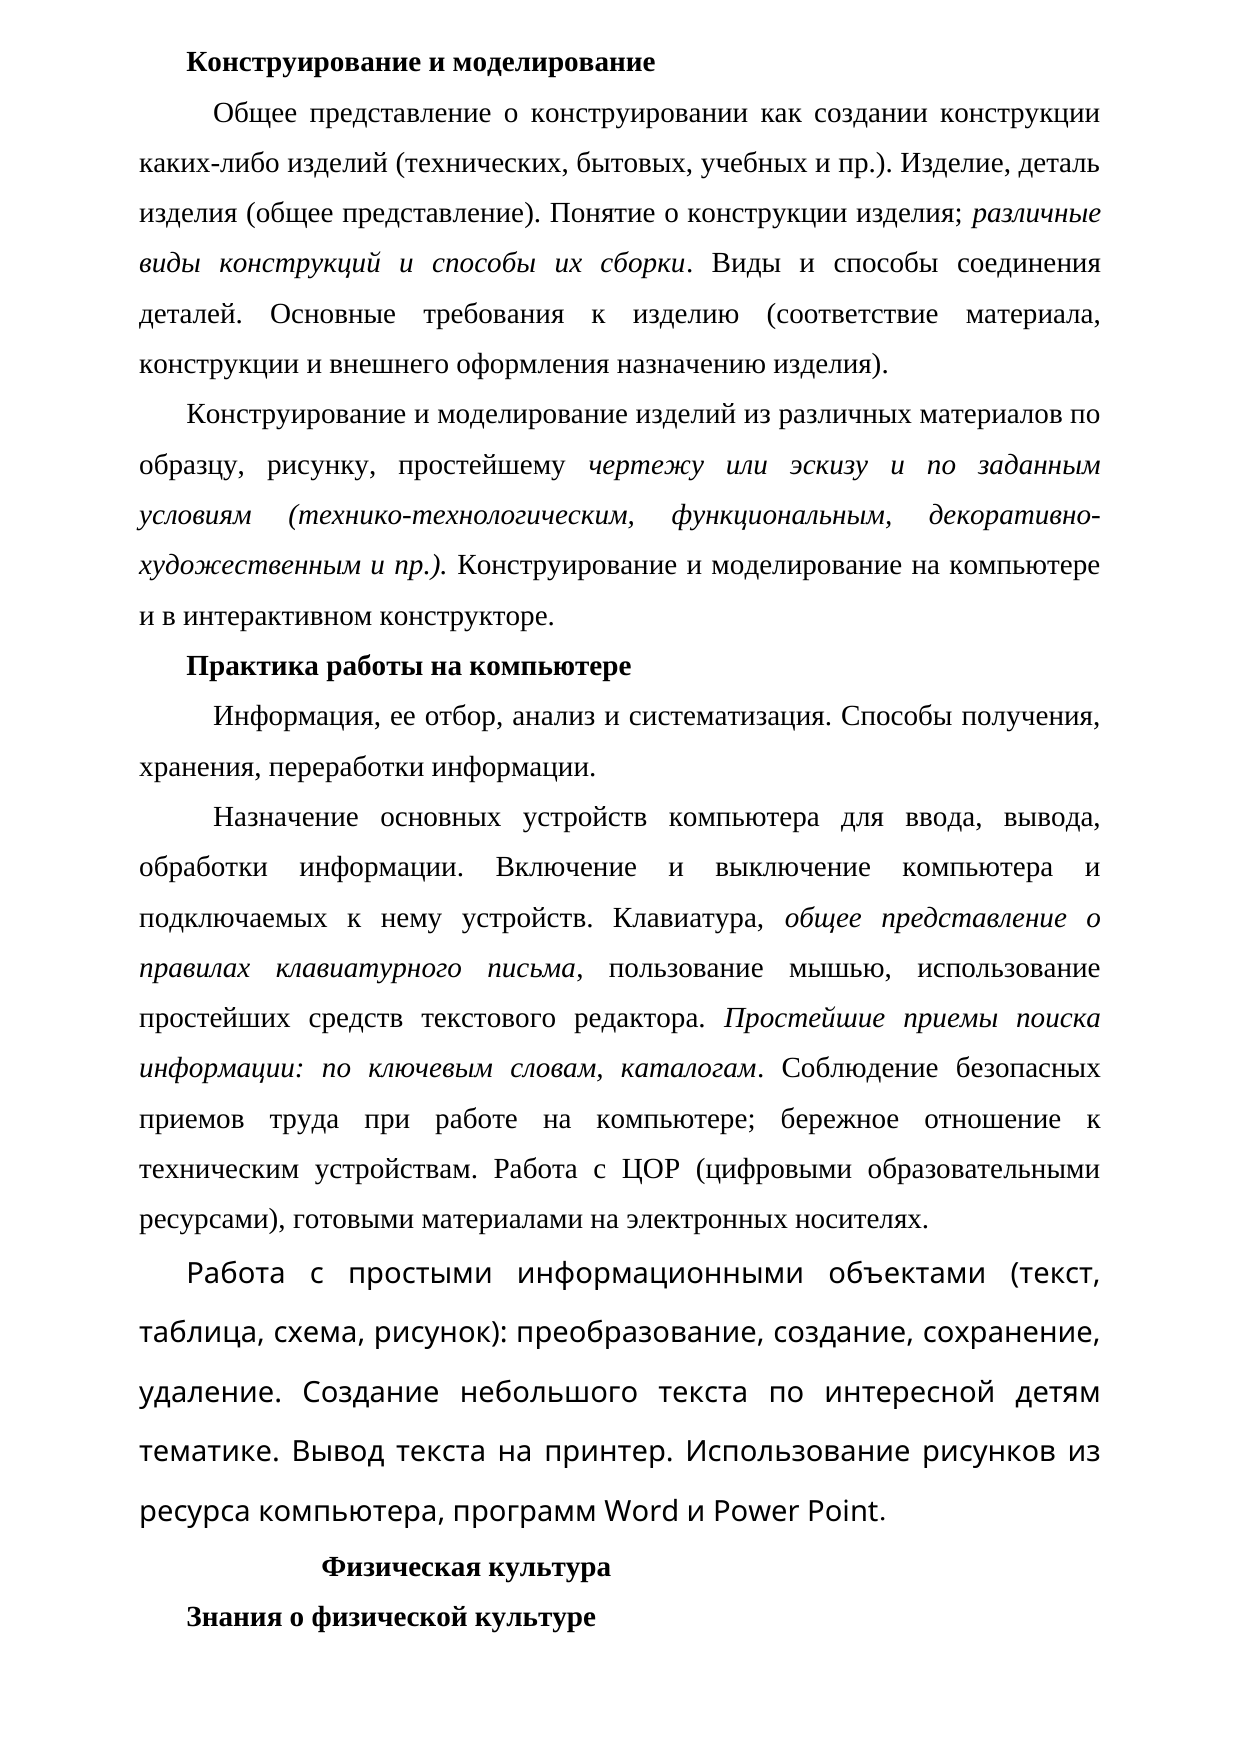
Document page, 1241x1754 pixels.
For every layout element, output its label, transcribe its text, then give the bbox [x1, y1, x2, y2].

text Знания о физической культуре [139, 1599, 1101, 1633]
text Назначение основных устройств компьютера для ввода, вывода, обработки информации. Включение и выключение компьютера и подключаемых к нему устройств. Клавиатура, общее представление о правилах клавиатурного письма, пользование мышью, использование простейших средств текстового редактора. Простейшие приемы поиска информации: по ключевым словам, каталогам. Соблюдение безопасных приемов труда при работе на компьютере; бережное отношение к техническим устройствам. Работа с ЦОР (цифровыми образовательными ресурсами), готовыми материалами на электронных носителях. [139, 799, 1101, 1235]
text Конструирование и моделирование изделий из различных материалов по образцу, рисунку, простейшему чертежу или эскизу и по заданным условиям (технико-технологическим, функциональным, декоративно-художественным и пр.). Конструирование и моделирование на компьютере и в интерактивном конструкторе. [139, 397, 1101, 631]
text Конструирование и моделирование [139, 44, 1101, 78]
text Информация, ее отбор, анализ и систематизация. Способы получения, хранения, переработки информации. [139, 698, 1101, 782]
text Практика работы на компьютере [139, 648, 1101, 682]
text Общее представление о конструировании как создании конструкции каких-либо изделий (технических, бытовых, учебных и пр.). Изделие, деталь изделия (общее представление). Понятие о конструкции изделия; различные виды конструкций и способы их сборки. Виды и способы соединения деталей. Основные требования к изделию (соответствие материала, конструкции и внешнего оформления назначению изделия). [139, 95, 1101, 380]
text Физическая культура [139, 1549, 1101, 1583]
text Работа с простыми информационными объектами (текст, таблица, схема, рисунок): преобразование, создание, сохранение, удаление. Создание небольшого текста по интересной детям тематике. Вывод текста на принтер. Использование рисунков из ресурса компьютера, программ Word и Power Point. [139, 1252, 1101, 1529]
